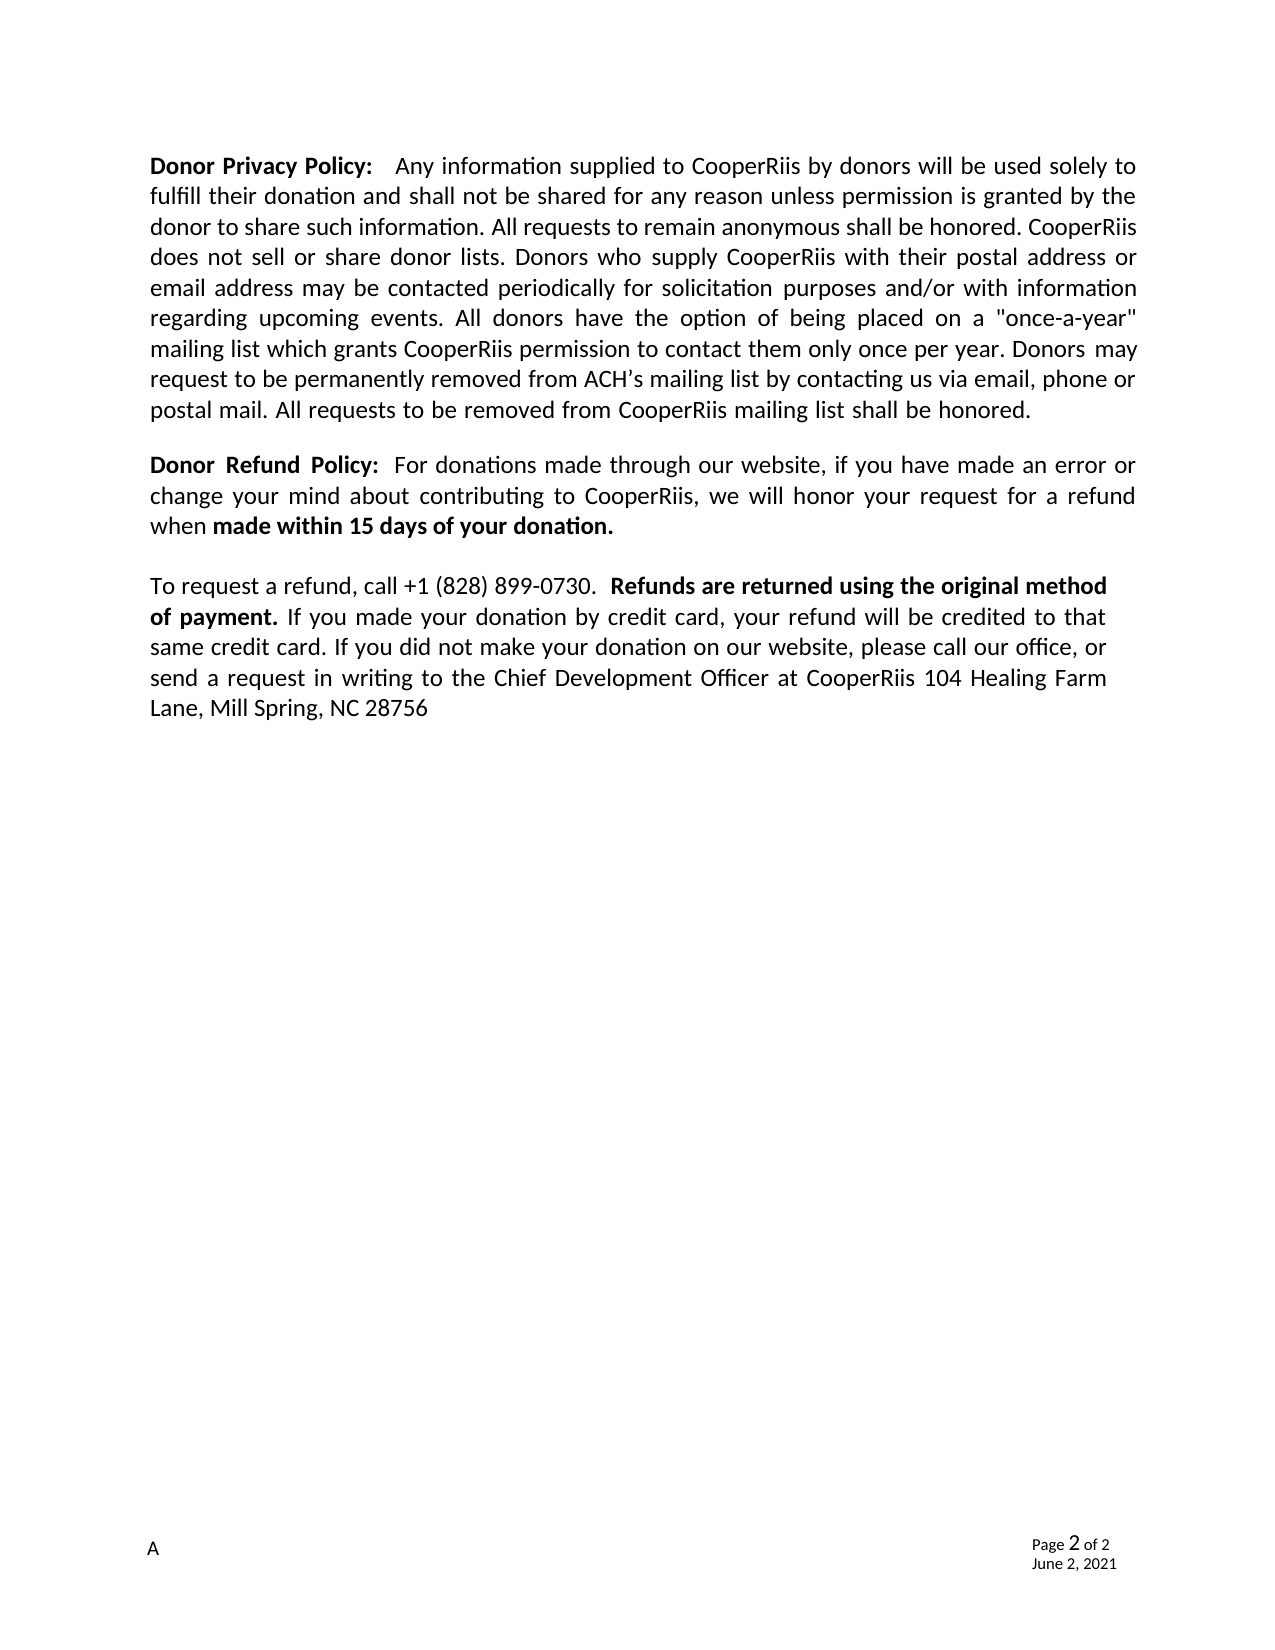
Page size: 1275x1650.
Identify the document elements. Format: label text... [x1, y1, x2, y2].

subtitle Donor Privacy Policy: Any information supplied to CooperRiis by donors will be used solely to fulfill their donation and shall not be shared for any reason unless permission is granted by the donor to share such information. All requests to remain anonymous shall be honored. CooperRiis does not sell or share donor lists. Donors who supply CooperRiis with their postal address or email address may be contacted periodically for solicitation purposes and/or with information regarding upcoming events. All donors have the option of being placed on a "once-a-year" mailing list which grants CooperRiis permission to contact them only once per year. Donors may request to be permanently removed from ACH’s mailing list by contacting us via email, phone or postal mail. All requests to be removed from CooperRiis mailing list shall be honored. [150, 150, 1137, 424]
subtitle Donor Refund Policy: For donations made through our website, if you have made an error or change your mind about contributing to CooperRiis, we will honor your request for a refund when made within 15 days of your donation. [150, 449, 1137, 541]
text To request a refund, call +1 (828) 899-0730. Refunds are returned using the original method of payment. If you made your donation by credit card, your refund will be credited to that same credit card. If you did not make your donation on our website, please call our office, or send a request in writing to the Chief Development Officer at CooperRiis 104 Healing Farm Lane, Mill Spring, NC 28756 [150, 570, 1108, 723]
